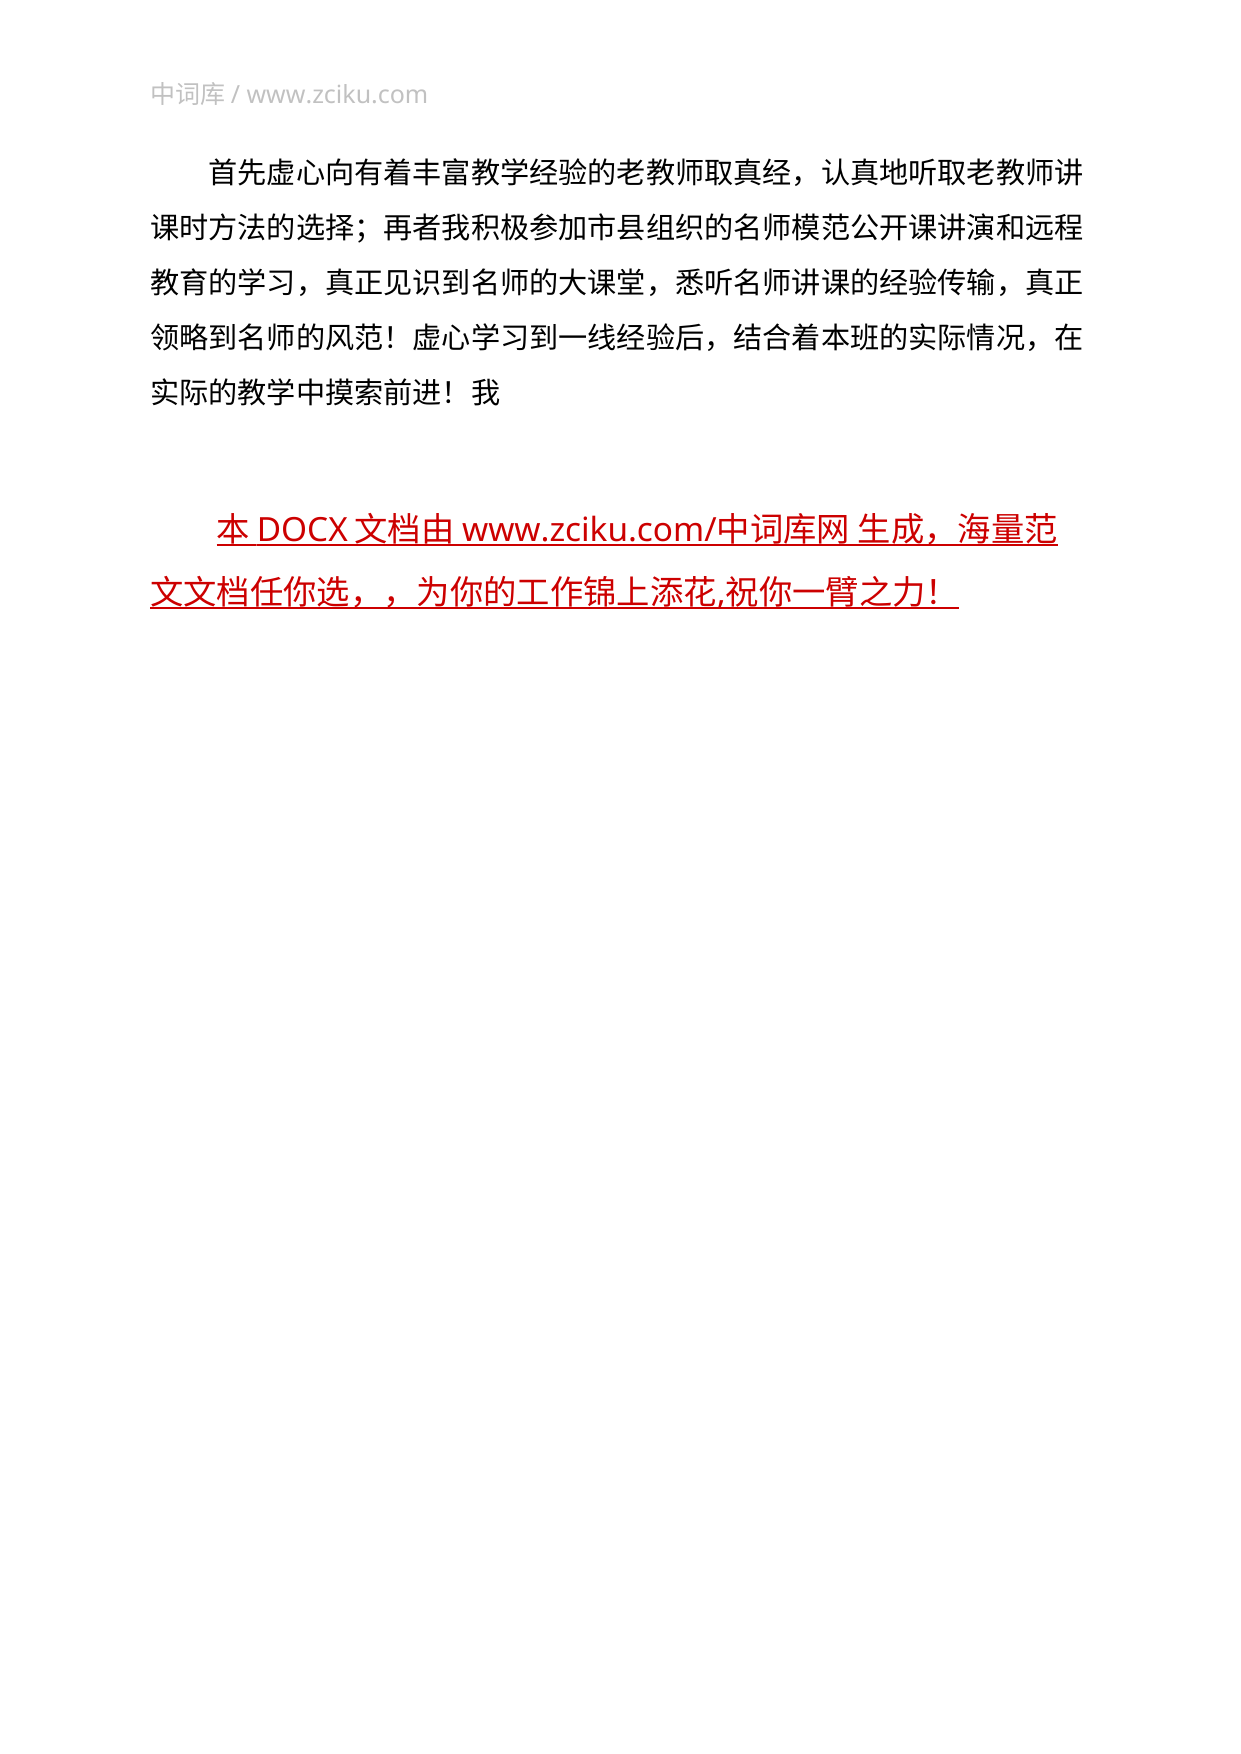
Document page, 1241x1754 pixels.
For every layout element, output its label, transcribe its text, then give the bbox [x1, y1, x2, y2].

text 首先虚心向有着丰富教学经验的老教师取真经，认真地听取老教师讲课时方法的选择；再者我积极参加市县组织的名师模范公开课讲演和远程教育的学习，真正见识到名师的大课堂，悉听名师讲课的经验传输，真正领略到名师的风范！虚心学习到一线经验后，结合着本班的实际情况，在实际的教学中摸索前进！我 [150, 150, 1090, 412]
text 本DOCX文档由 www.zciku.com/中词库网 生成，海量范文文档任你选，，为你的工作锦上添花,祝你一臂之力！ [150, 503, 1090, 614]
